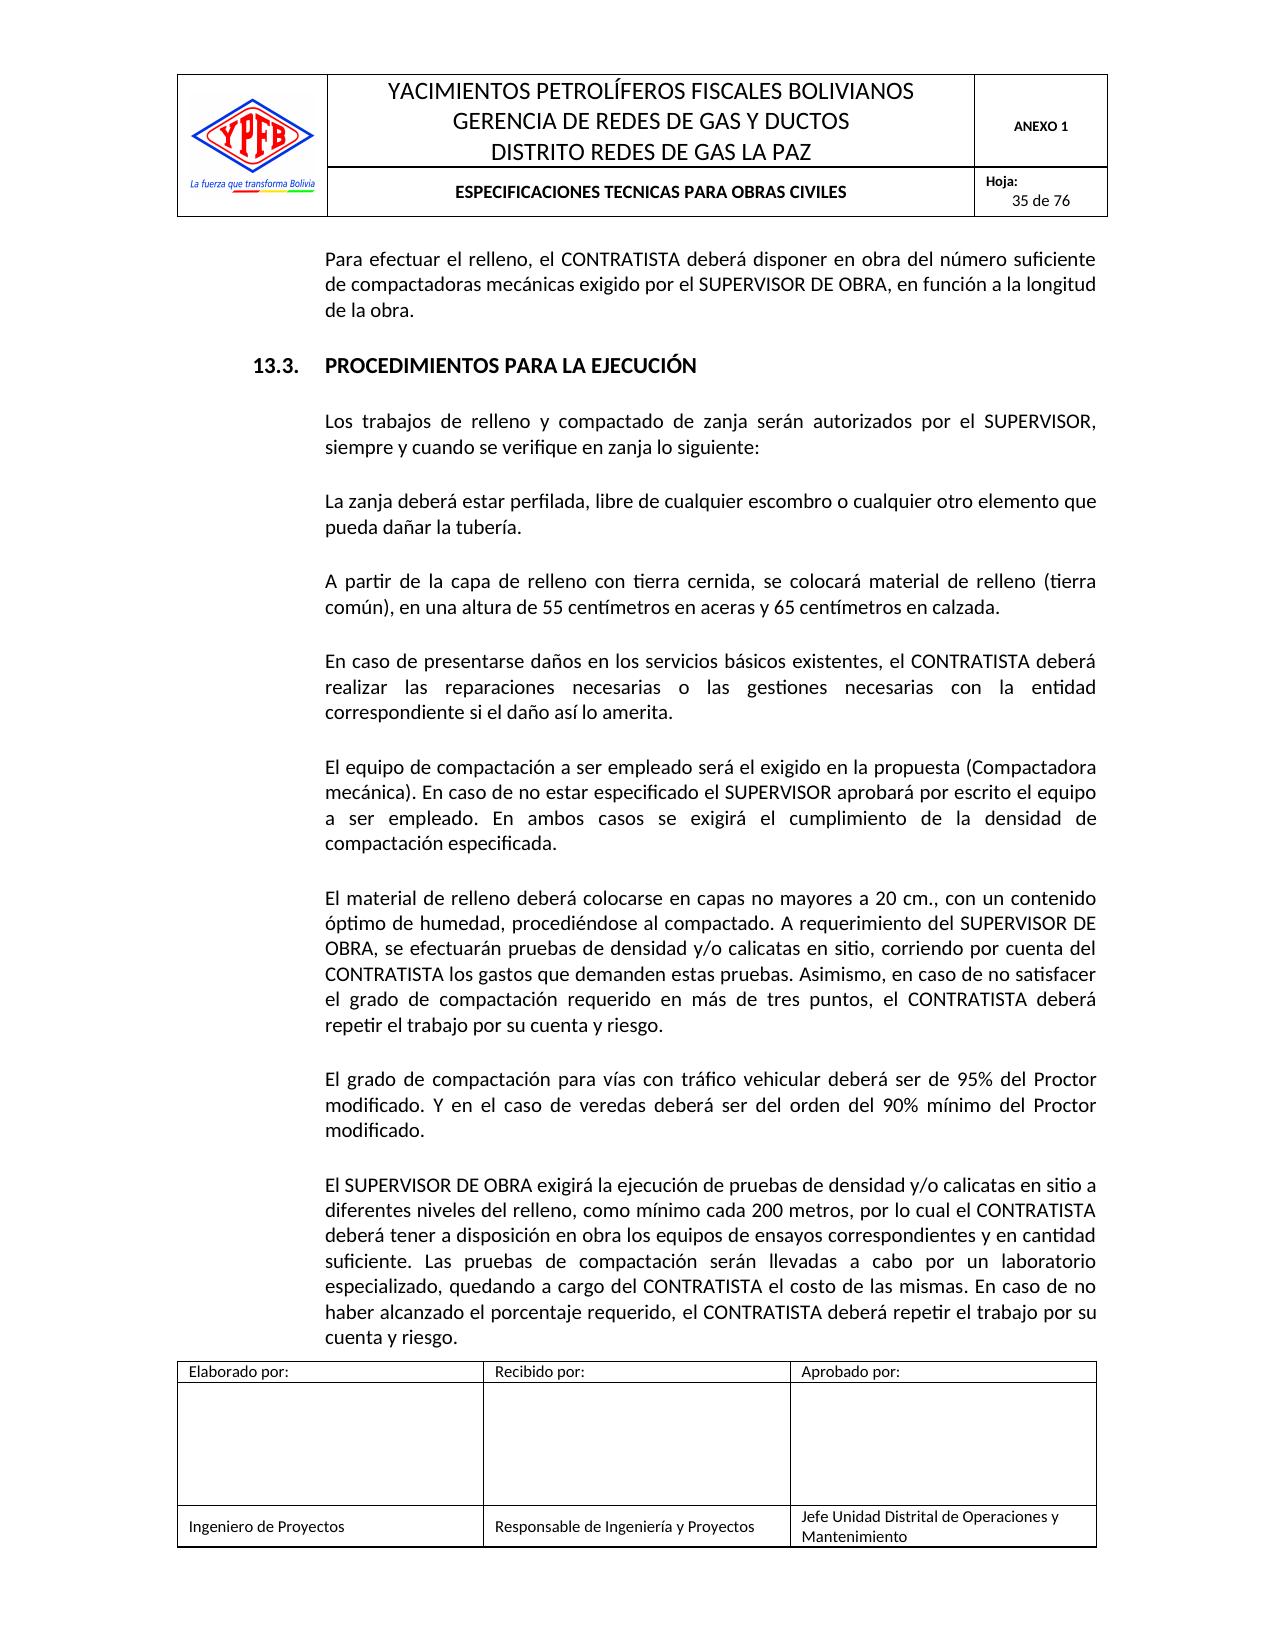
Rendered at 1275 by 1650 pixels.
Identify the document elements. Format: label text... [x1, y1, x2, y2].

text El equipo de compactación a ser empleado será el exigido en la propuesta (Compactadora mecánica). En caso de no estar especificado el SUPERVISOR aprobará por escrito el equipo a ser empleado. En ambos casos se exigirá el cumplimiento de la densidad de compactación especificada. [325, 754, 1098, 856]
list Para efectuar el relleno, el CONTRATISTA deberá disponer en obra del número suficiente de compactadoras mecánicas exigido por el SUPERVISOR DE OBRA, en función a la longitud de la obra. [325, 246, 1098, 322]
text El material de relleno deberá colocarse en capas no mayores a 20 cm., con un contenido óptimo de humedad, procediéndose al compactado. A requerimiento del SUPERVISOR DE OBRA, se efectuarán pruebas de densidad y/o calicatas en sitio, corriendo por cuenta del CONTRATISTA los gastos que demanden estas pruebas. Asimismo, en caso de no satisfacer el grado de compactación requerido en más de tres puntos, el CONTRATISTA deberá repetir el trabajo por su cuenta y riesgo. [325, 885, 1098, 1037]
list PROCEDIMIENTOS PARA LA EJECUCIÓN [252, 351, 1098, 379]
picture [188, 93, 316, 198]
text El SUPERVISOR DE OBRA exigirá la ejecución de pruebas de densidad y/o calicatas en sitio a diferentes niveles del relleno, como mínimo cada 200 metros, por lo cual el CONTRATISTA deberá tener a disposición en obra los equipos de ensayos correspondientes y en cantidad suficiente. Las pruebas de compactación serán llevadas a cabo por un laboratorio especializado, quedando a cargo del CONTRATISTA el costo de las mismas. En caso de no haber alcanzado el porcentaje requerido, el CONTRATISTA deberá repetir el trabajo por su cuenta y riesgo. [325, 1172, 1098, 1350]
text En caso de presentarse daños en los servicios básicos existentes, el CONTRATISTA deberá realizar las reparaciones necesarias o las gestiones necesarias con la entidad correspondiente si el daño así lo amerita. [325, 648, 1098, 725]
text El grado de compactación para vías con tráfico vehicular deberá ser de 95% del Proctor modificado. Y en el caso de veredas deberá ser del orden del 90% mínimo del Proctor modificado. [325, 1066, 1098, 1143]
text Los trabajos de relleno y compactado de zanja serán autorizados por el SUPERVISOR, siempre y cuando se verifique en zanja lo siguiente: [325, 408, 1098, 459]
text A partir de la capa de relleno con tierra cernida, se colocará material de relleno (tierra común), en una altura de 55 centímetros en aceras y 65 centímetros en calzada. [325, 568, 1098, 619]
text La zanja deberá estar perfilada, libre de cualquier escombro o cualquier otro elemento que pueda dañar la tubería. [325, 488, 1098, 539]
